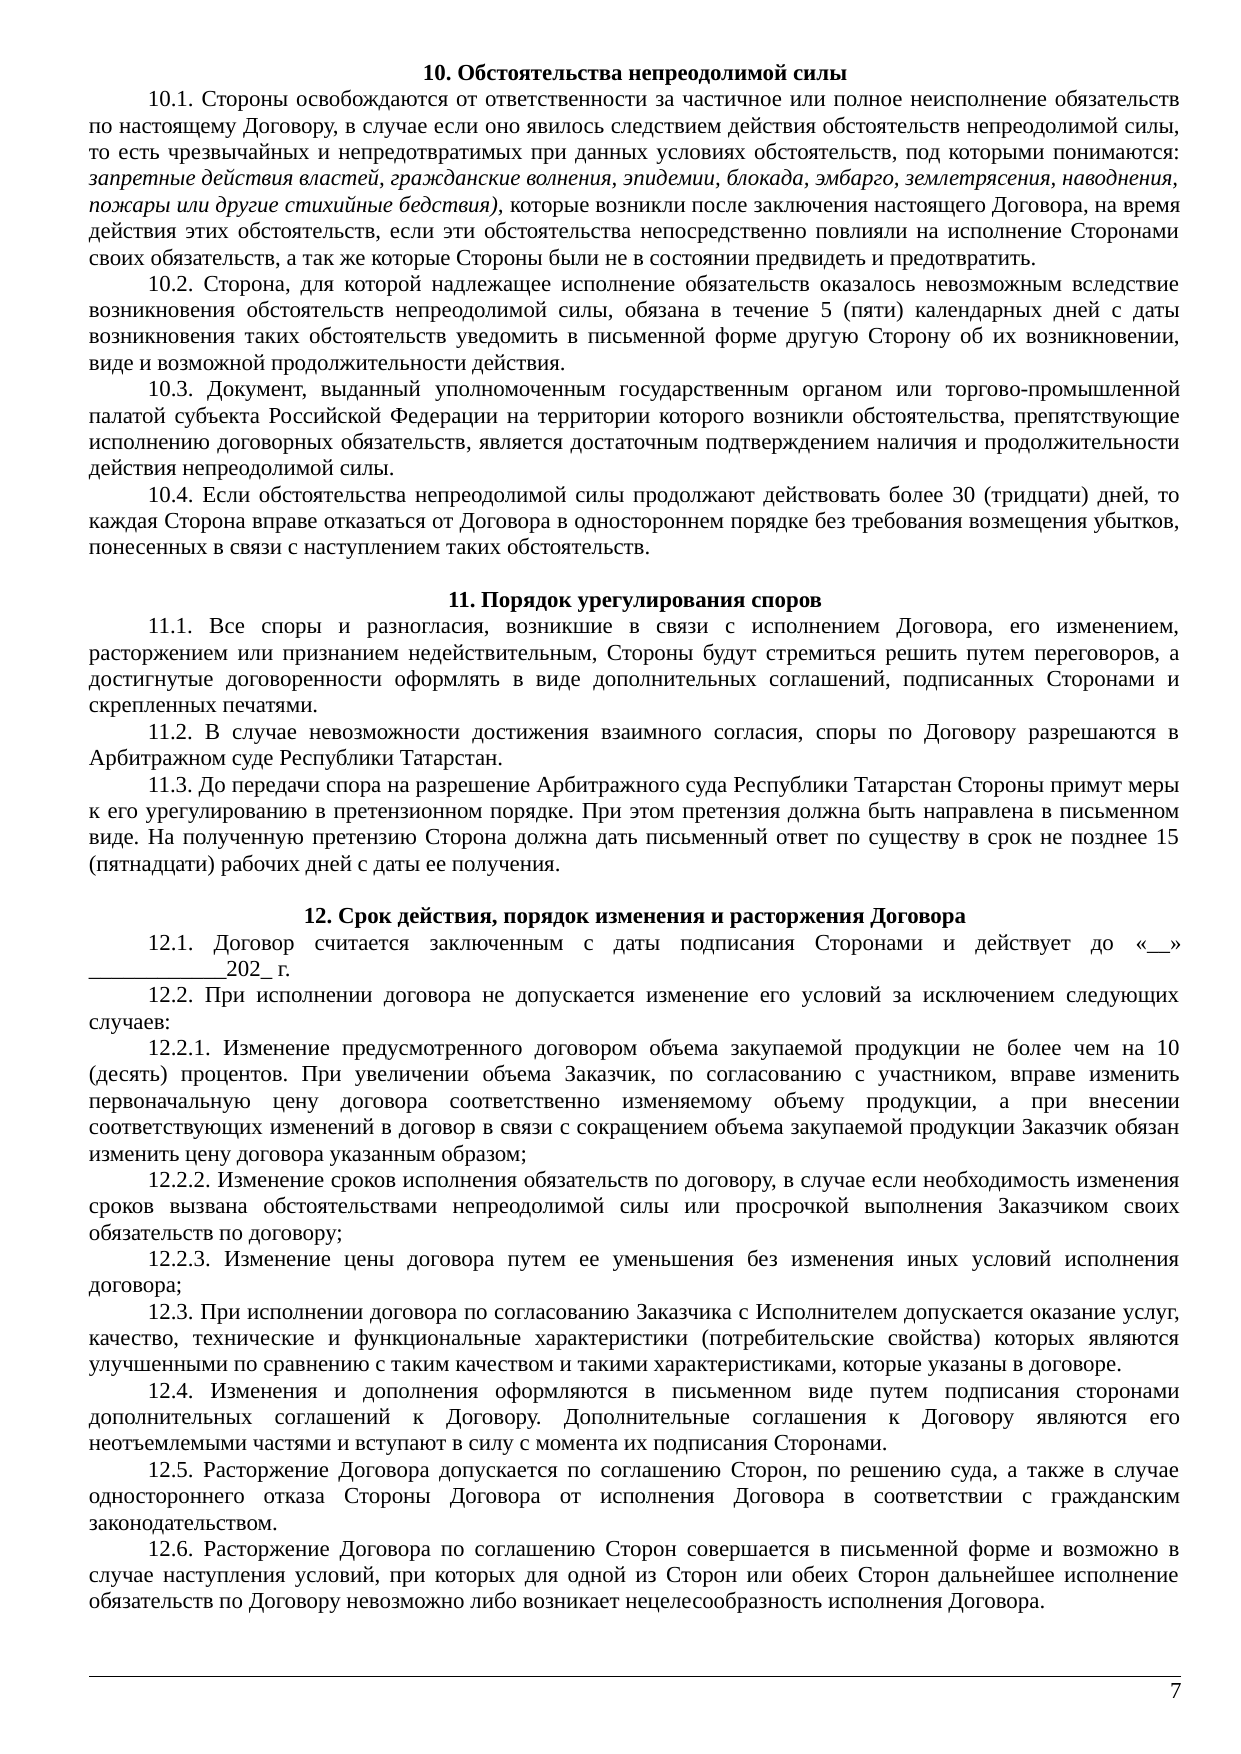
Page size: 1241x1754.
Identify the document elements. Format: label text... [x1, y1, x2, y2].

text 11. Порядок урегулирования споров [89, 586, 1181, 612]
text 11.1. Все споры и разногласия, возникшие в связи с исполнением Договора, его изменением, расторжением или признанием недействительным, Стороны будут стремиться решить путем переговоров, а достигнутые договоренности оформлять в виде дополнительных соглашений, подписанных Сторонами и скрепленных печатями. [89, 612, 1181, 718]
text 12. Срок действия, порядок изменения и расторжения Договора [89, 902, 1181, 929]
text 12.2.2. Изменение сроков исполнения обязательств по договору, в случае если необходимость изменения сроков вызвана обстоятельствами непреодолимой силы или просрочкой выполнения Заказчиком своих обязательств по договору; [89, 1166, 1181, 1245]
text 12.2.3. Изменение цены договора путем ее уменьшения без изменения иных условий исполнения договора; [89, 1245, 1181, 1298]
text 12.5. Расторжение Договора допускается по соглашению Сторон, по решению суда, а также в случае одностороннего отказа Стороны Договора от исполнения Договора в соответствии с гражданским законодательством. [89, 1456, 1181, 1535]
text 12.1. Договор считается заключенным с даты подписания Сторонами и действует до «__» ____________202_ г. [89, 929, 1181, 981]
text 10.2. Сторона, для которой надлежащее исполнение обязательств оказалось невозможным вследствие возникновения обстоятельств непреодолимой силы, обязана в течение 5 (пяти) календарных дней с даты возникновения таких обстоятельств уведомить в письменной форме другую Сторону об их возникновении, виде и возможной продолжительности действия. [89, 270, 1181, 375]
text 12.4. Изменения и дополнения оформляются в письменном виде путем подписания сторонами дополнительных соглашений к Договору. Дополнительные соглашения к Договору являются его неотъемлемыми частями и вступают в силу с момента их подписания Сторонами. [89, 1377, 1181, 1456]
text 12.2.1. Изменение предусмотренного договором объема закупаемой продукции не более чем на 10 (десять) процентов. При увеличении объема Заказчик, по согласованию с участником, вправе изменить первоначальную цену договора соответственно изменяемому объему продукции, а при внесении соответствующих изменений в договор в связи с сокращением объема закупаемой продукции Заказчик обязан изменить цену договора указанным образом; [89, 1034, 1181, 1166]
text 10.3. Документ, выданный уполномоченным государственным органом или торгово-промышленной палатой субъекта Российской Федерации на территории которого возникли обстоятельства, препятствующие исполнению договорных обязательств, является достаточным подтверждением наличия и продолжительности действия непреодолимой силы. [89, 375, 1181, 481]
text 11.3. До передачи спора на разрешение Арбитражного суда Республики Татарстан Стороны примут меры к его урегулированию в претензионном порядке. При этом претензия должна быть направлена в письменном виде. На полученную претензию Сторона должна дать письменный ответ по существу в срок не позднее 15 (пятнадцати) рабочих дней с даты ее получения. [89, 771, 1181, 876]
text 11.2. В случае невозможности достижения взаимного согласия, споры по Договору разрешаются в Арбитражном суде Республики Татарстан. [89, 718, 1181, 771]
text 10. Обстоятельства непреодолимой силы [89, 59, 1181, 85]
text 12.6. Расторжение Договора по соглашению Сторон совершается в письменной форме и возможно в случае наступления условий, при которых для одной из Сторон или обеих Сторон дальнейшее исполнение обязательств по Договору невозможно либо возникает нецелесообразность исполнения Договора. [89, 1535, 1181, 1614]
text 12.3. При исполнении договора по согласованию Заказчика с Исполнителем допускается оказание услуг, качество, технические и функциональные характеристики (потребительские свойства) которых являются улучшенными по сравнению с таким качеством и такими характеристиками, которые указаны в договоре. [89, 1298, 1181, 1377]
text 10.4. Если обстоятельства непреодолимой силы продолжают действовать более 30 (тридцати) дней, то каждая Сторона вправе отказаться от Договора в одностороннем порядке без требования возмещения убытков, понесенных в связи с наступлением таких обстоятельств. [89, 481, 1181, 560]
text 10.1. Стороны освобождаются от ответственности за частичное или полное неисполнение обязательств по настоящему Договору, в случае если оно явилось следствием действия обстоятельств непреодолимой силы, то есть чрезвычайных и непредотвратимых при данных условиях обстоятельств, под которыми понимаются: запретные действия властей, гражданские волнения, эпидемии, блокада, эмбарго, землетрясения, наводнения, пожары или другие стихийные бедствия), которые возникли после заключения настоящего Договора, на время действия этих обстоятельств, если эти обстоятельства непосредственно повлияли на исполнение Сторонами своих обязательств, а так же которые Стороны были не в состоянии предвидеть и предотвратить. [89, 85, 1181, 270]
text 12.2. При исполнении договора не допускается изменение его условий за исключением следующих случаев: [89, 981, 1181, 1034]
